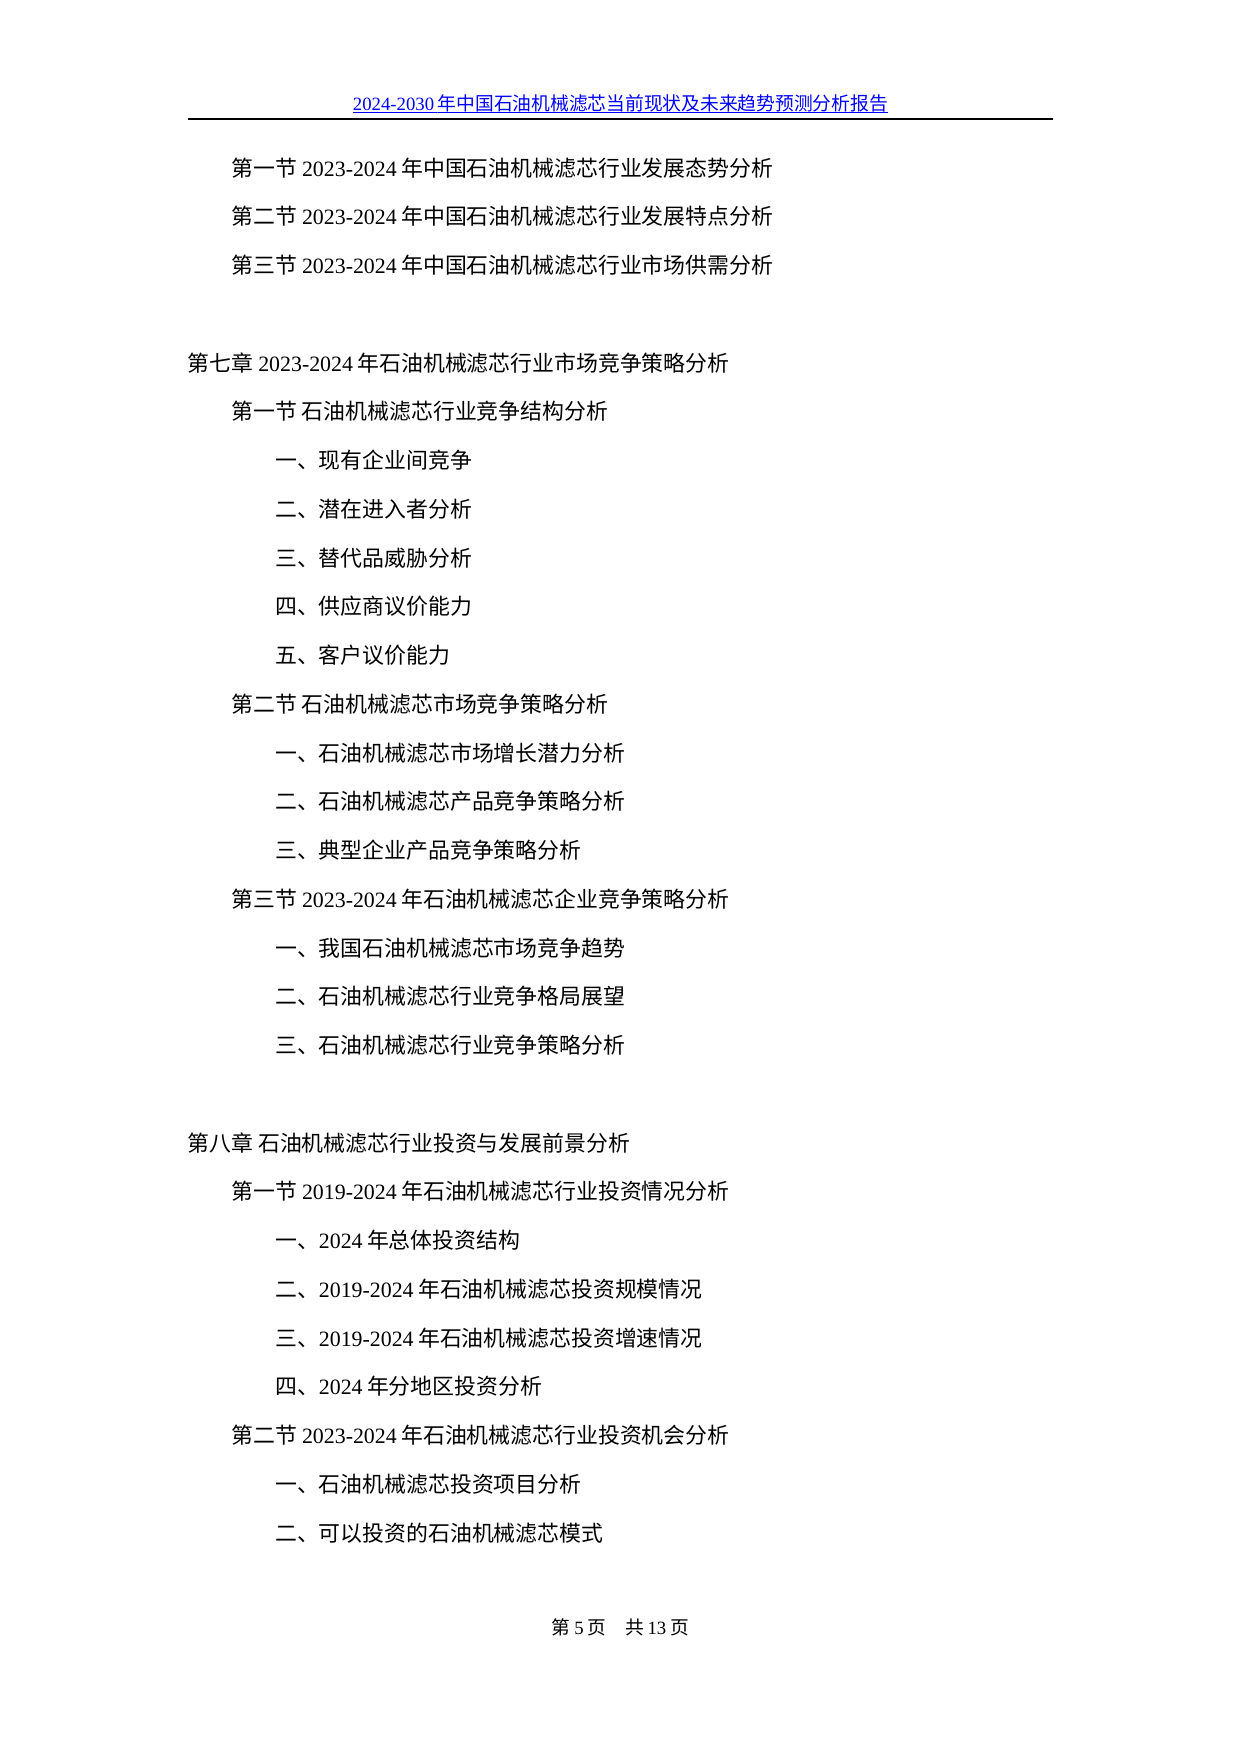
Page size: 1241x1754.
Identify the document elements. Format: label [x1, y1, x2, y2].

text [187, 150, 1053, 1548]
